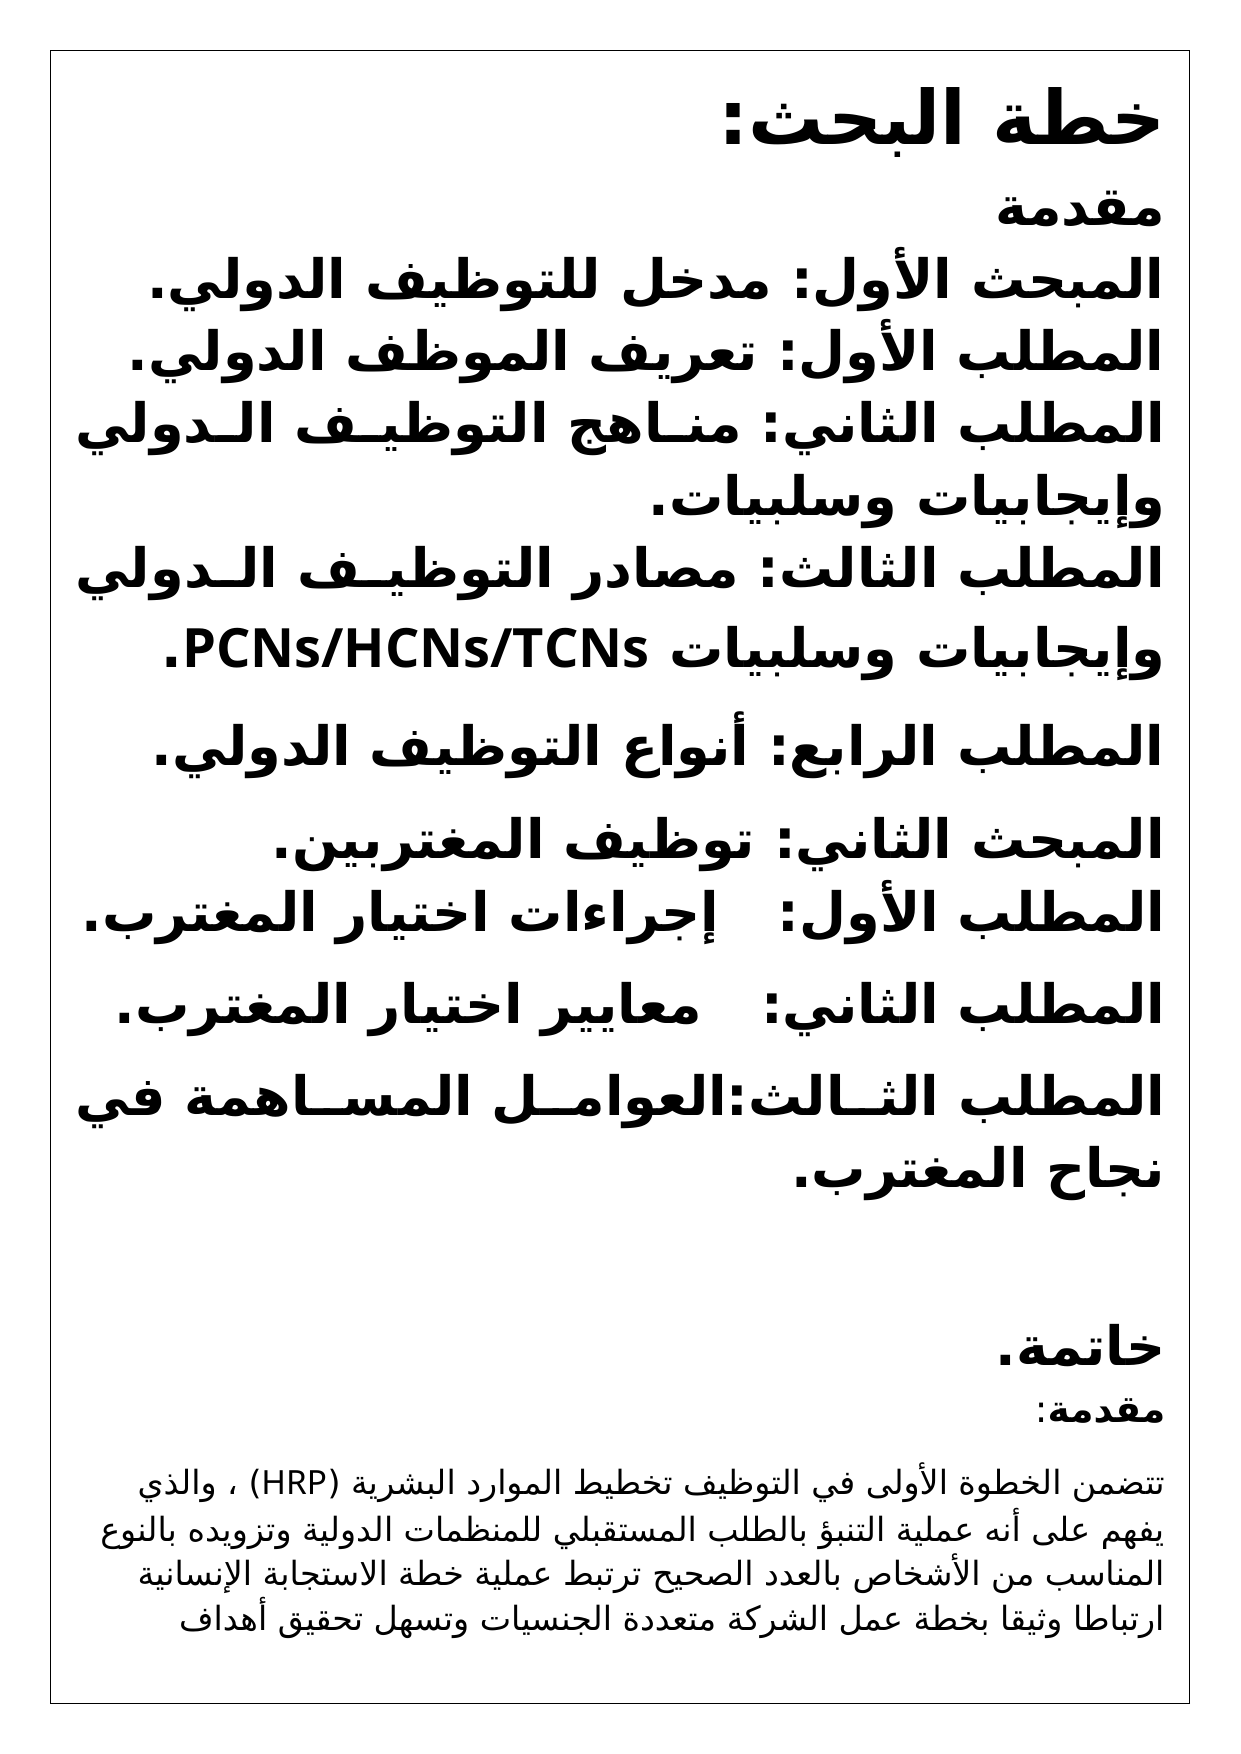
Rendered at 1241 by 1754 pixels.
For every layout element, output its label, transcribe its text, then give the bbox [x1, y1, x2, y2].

list المطلب الثاني: مناهج التوظيف الدولي وإيجابيات وسلبيات. [75, 392, 1165, 528]
list خاتمة. [75, 1316, 1165, 1378]
list خطة البحث: [75, 75, 1165, 162]
text المطلب الثالث:العوامل المساهمة في نجاح المغترب. [75, 1065, 1165, 1201]
text المطلب الرابع: أنواع التوظيف الدولي. [75, 715, 1165, 778]
text المطلب الثاني: معايير اختيار المغترب. [75, 973, 1165, 1036]
list المبحث الأول: مدخل للتوظيف الدولي. [75, 248, 1165, 311]
list المطلب الأول: تعريف الموظف الدولي. [75, 320, 1165, 383]
list مقدمة [75, 175, 1165, 238]
text المطلب الثالث: مصادر التوظيف الدولي وإيجابيات وسلبيات PCNs/HCNs/TCNs. [75, 537, 1165, 683]
list المطلب الأول: إجراءات اختيار المغترب. [75, 881, 1165, 944]
list المبحث الثاني: توظيف المغتربين. [75, 808, 1165, 872]
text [75, 1459, 1165, 1638]
text مقدمة: [75, 1388, 1165, 1432]
